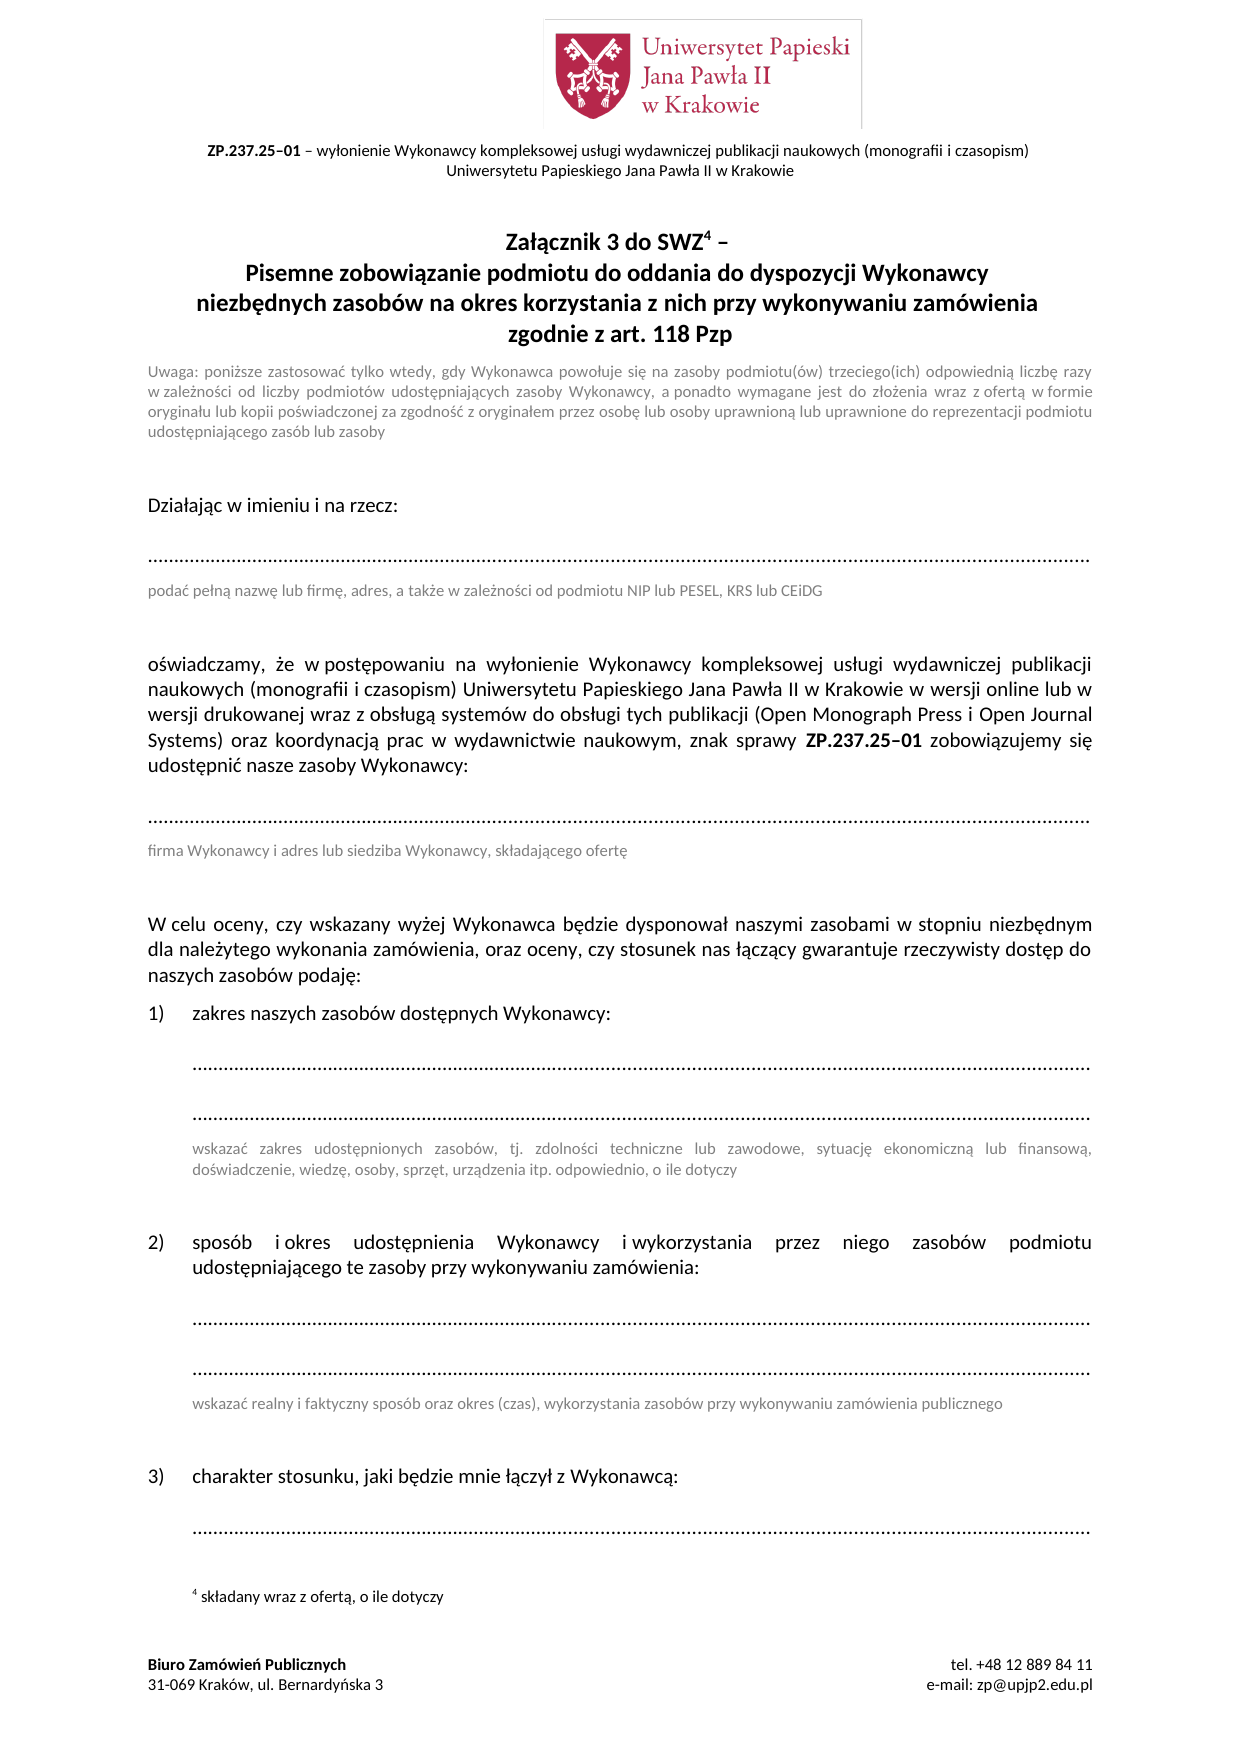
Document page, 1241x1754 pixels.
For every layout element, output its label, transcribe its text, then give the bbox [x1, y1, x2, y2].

text oświadczamy, że w postępowaniu na wyłonienie Wykonawcy kompleksowej usługi wydawniczej publikacji naukowych (monografii i czasopism) Uniwersytetu Papieskiego Jana Pawła II w Krakowie w wersji online lub w wersji drukowanej wraz z obsługą systemów do obsługi tych publikacji (Open Monograph Press i Open Journal Systems) oraz koordynacją prac w wydawnictwie naukowym, znak sprawy ZP.237.25–01 zobowiązujemy się udostępnić nasze zasoby Wykonawcy: [148, 651, 1092, 778]
text W celu oceny, czy wskazany wyżej Wykonawca będzie dysponował naszymi zasobami w stopniu niezbędnym dla należytego wykonania zamówienia, oraz oceny, czy stosunek nas łączący gwarantuje rzeczywisty dostęp do naszych zasobów podaję: [148, 911, 1092, 987]
text Działając w imieniu i na rzecz: [148, 492, 1092, 517]
list 3) charakter stosunku, jaki będzie mnie łączył z Wykonawcą: [148, 1464, 1092, 1489]
text podać pełną nazwę lub firmę, adres, a także w zależności od podmiotu NIP lub PESEL, KRS lub CEiDG [148, 580, 1092, 601]
text wskazać realny i faktyczny sposób oraz okres (czas), wykorzystania zasobów przy wykonywaniu zamówienia publicznego [192, 1393, 1092, 1414]
list 1) zakres naszych zasobów dostępnych Wykonawcy: [148, 1000, 1092, 1025]
text firma Wykonawcy i adres lub siedziba Wykonawcy, składającego ofertę [148, 841, 1092, 861]
list 2) sposób i okres udostępnienia Wykonawcy i wykorzystania przez niego zasobów podmiotu udostępniającego te zasoby przy wykonywaniu zamówienia: [148, 1229, 1092, 1280]
text Uwaga: poniższe zastosować tylko wtedy, gdy Wykonawca powołuje się na zasoby podmiotu(ów) trzeciego(ich) odpowiednią liczbę razy w zależności od liczby podmiotów udostępniających zasoby Wykonawcy, a ponadto wymagane jest do złożenia wraz z ofertą w formie oryginału lub kopii poświadczonej za zgodność z oryginałem przez osobę lub osoby uprawnioną lub uprawnione do reprezentacji podmiotu udostępniającego zasób lub zasoby [148, 361, 1092, 442]
text wskazać zakres udostępnionych zasobów, tj. zdolności techniczne lub zawodowe, sytuację ekonomiczną lub finansową, doświadczenie, wiedzę, osoby, sprzęt, urządzenia itp. odpowiednio, o ile dotyczy [192, 1138, 1092, 1179]
subtitle Załącznik 3 do SWZ – Pisemne zobowiązanie podmiotu do oddania do dyspozycji Wykonawcy niezbędnych zasobów na okres korzystania z nich przy wykonywaniu zamówienia zgodnie z art. 118 Pzp [148, 226, 1092, 348]
